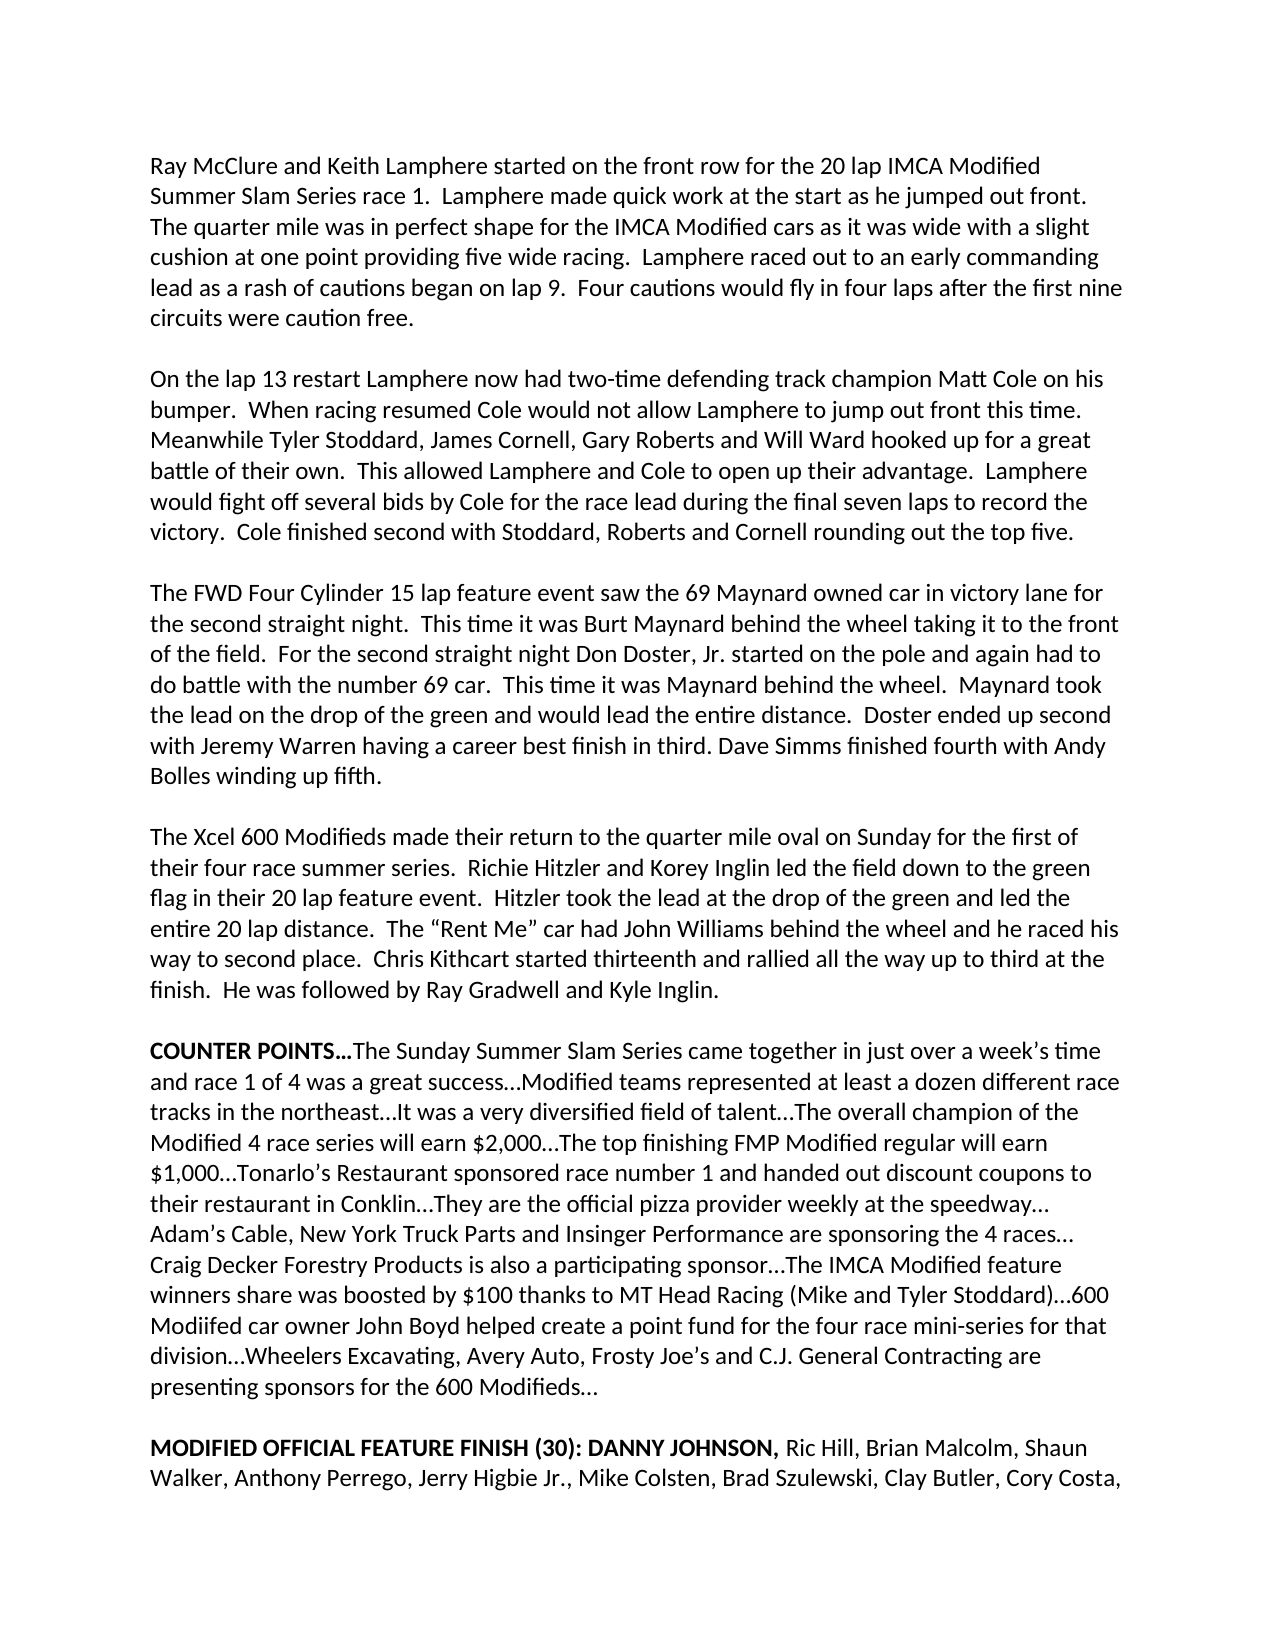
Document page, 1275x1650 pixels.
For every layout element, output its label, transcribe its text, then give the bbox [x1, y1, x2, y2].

text Ray McClure and Keith Lamphere started on the front row for the 20 lap IMCA Modified Summer Slam Series race 1. Lamphere made quick work at the start as he jumped out front. The quarter mile was in perfect shape for the IMCA Modified cars as it was wide with a slight cushion at one point providing five wide racing. Lamphere raced out to an early commanding lead as a rash of cautions began on lap 9. Four cautions would fly in four laps after the first nine circuits were caution free. [150, 150, 1125, 333]
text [150, 1432, 1125, 1493]
text On the lap 13 restart Lamphere now had two-time defending track champion Matt Cole on his bumper. When racing resumed Cole would not allow Lamphere to jump out front this time. Meanwhile Tyler Stoddard, James Cornell, Gary Roberts and Will Ward hooked up for a great battle of their own. This allowed Lamphere and Cole to open up their advantage. Lamphere would fight off several bids by Cole for the race lead during the final seven laps to record the victory. Cole finished second with Stoddard, Roberts and Cornell rounding out the top five. [150, 364, 1125, 547]
text The FWD Four Cylinder 15 lap feature event saw the 69 Maynard owned car in victory lane for the second straight night. This time it was Burt Maynard behind the wheel taking it to the front of the field. For the second straight night Don Doster, Jr. started on the pole and again had to do battle with the number 69 car. This time it was Maynard behind the wheel. Maynard took the lead on the drop of the green and would lead the entire distance. Doster ended up second with Jeremy Warren having a career best finish in third. Dave Simms finished fourth with Andy Bolles winding up fifth. [150, 577, 1125, 791]
text The Xcel 600 Modifieds made their return to the quarter mile oval on Sunday for the first of their four race summer series. Richie Hitzler and Korey Inglin led the field down to the green flag in their 20 lap feature event. Hitzler took the lead at the drop of the green and led the entire 20 lap distance. The “Rent Me” car had John Williams behind the wheel and he raced his way to second place. Chris Kithcart started thirteenth and rallied all the way up to third at the finish. He was followed by Ray Gradwell and Kyle Inglin. [150, 821, 1125, 1004]
text COUNTER POINTS…The Sunday Summer Slam Series came together in just over a week’s time and race 1 of 4 was a great success…Modified teams represented at least a dozen different race tracks in the northeast…It was a very diversified field of talent…The overall champion of the Modified 4 race series will earn $2,000…The top finishing FMP Modified regular will earn $1,000…Tonarlo’s Restaurant sponsored race number 1 and handed out discount coupons to their restaurant in Conklin…They are the official pizza provider weekly at the speedway…Adam’s Cable, New York Truck Parts and Insinger Performance are sponsoring the 4 races…Craig Decker Forestry Products is also a participating sponsor…The IMCA Modified feature winners share was boosted by $100 thanks to MT Head Racing (Mike and Tyler Stoddard)…600 Modiifed car owner John Boyd helped create a point fund for the four race mini-series for that division…Wheelers Excavating, Avery Auto, Frosty Joe’s and C.J. General Contracting are presenting sponsors for the 600 Modifieds… [150, 1035, 1125, 1401]
